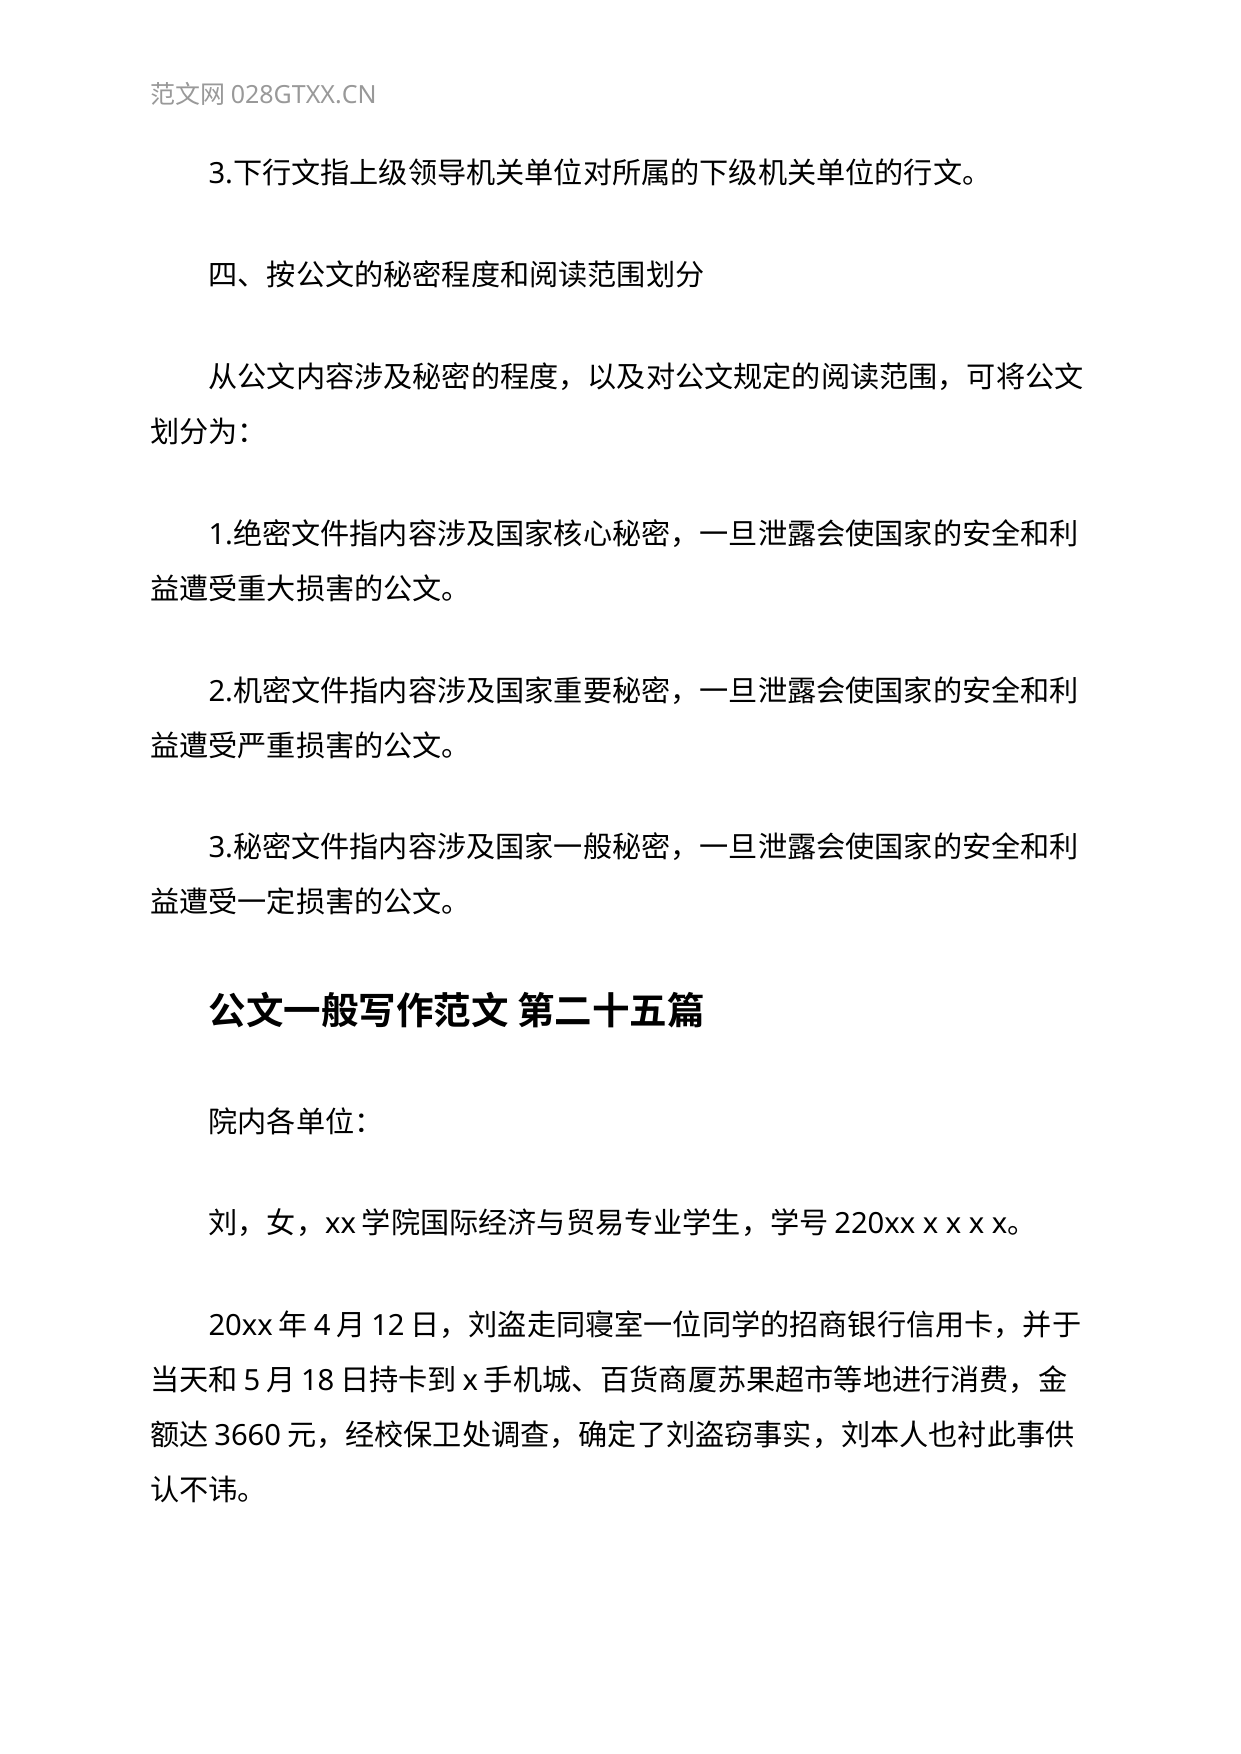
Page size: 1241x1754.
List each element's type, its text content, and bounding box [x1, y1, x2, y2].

text 20xx年4月12日，刘盗走同寝室一位同学的招商银行信用卡，并于当天和5月18日持卡到x手机城、百货商厦苏果超市等地进行消费，金额达3660元，经校保卫处调查，确定了刘盗窃事实，刘本人也衬此事供认不讳。 [150, 1302, 1090, 1509]
text 从公文内容涉及秘密的程度，以及对公文规定的阅读范围，可将公文划分为： [150, 354, 1090, 451]
text 公文一般写作范文 第二十五篇 [150, 981, 1090, 1035]
text 院内各单位： [150, 1098, 1090, 1140]
text 四、按公文的秘密程度和阅读范围划分 [150, 252, 1090, 294]
text 1.绝密文件指内容涉及国家核心秘密，一旦泄露会使国家的安全和利益遭受重大损害的公文。 [150, 510, 1090, 608]
text 刘，女，xx学院国际经济与贸易专业学生，学号220xx x x x x。 [150, 1200, 1090, 1242]
text 3.秘密文件指内容涉及国家一般秘密，一旦泄露会使国家的安全和利益遭受一定损害的公文。 [150, 824, 1090, 921]
text 2.机密文件指内容涉及国家重要秘密，一旦泄露会使国家的安全和利益遭受严重损害的公文。 [150, 667, 1090, 764]
text 3.下行文指上级领导机关单位对所属的下级机关单位的行文。 [150, 150, 1090, 192]
